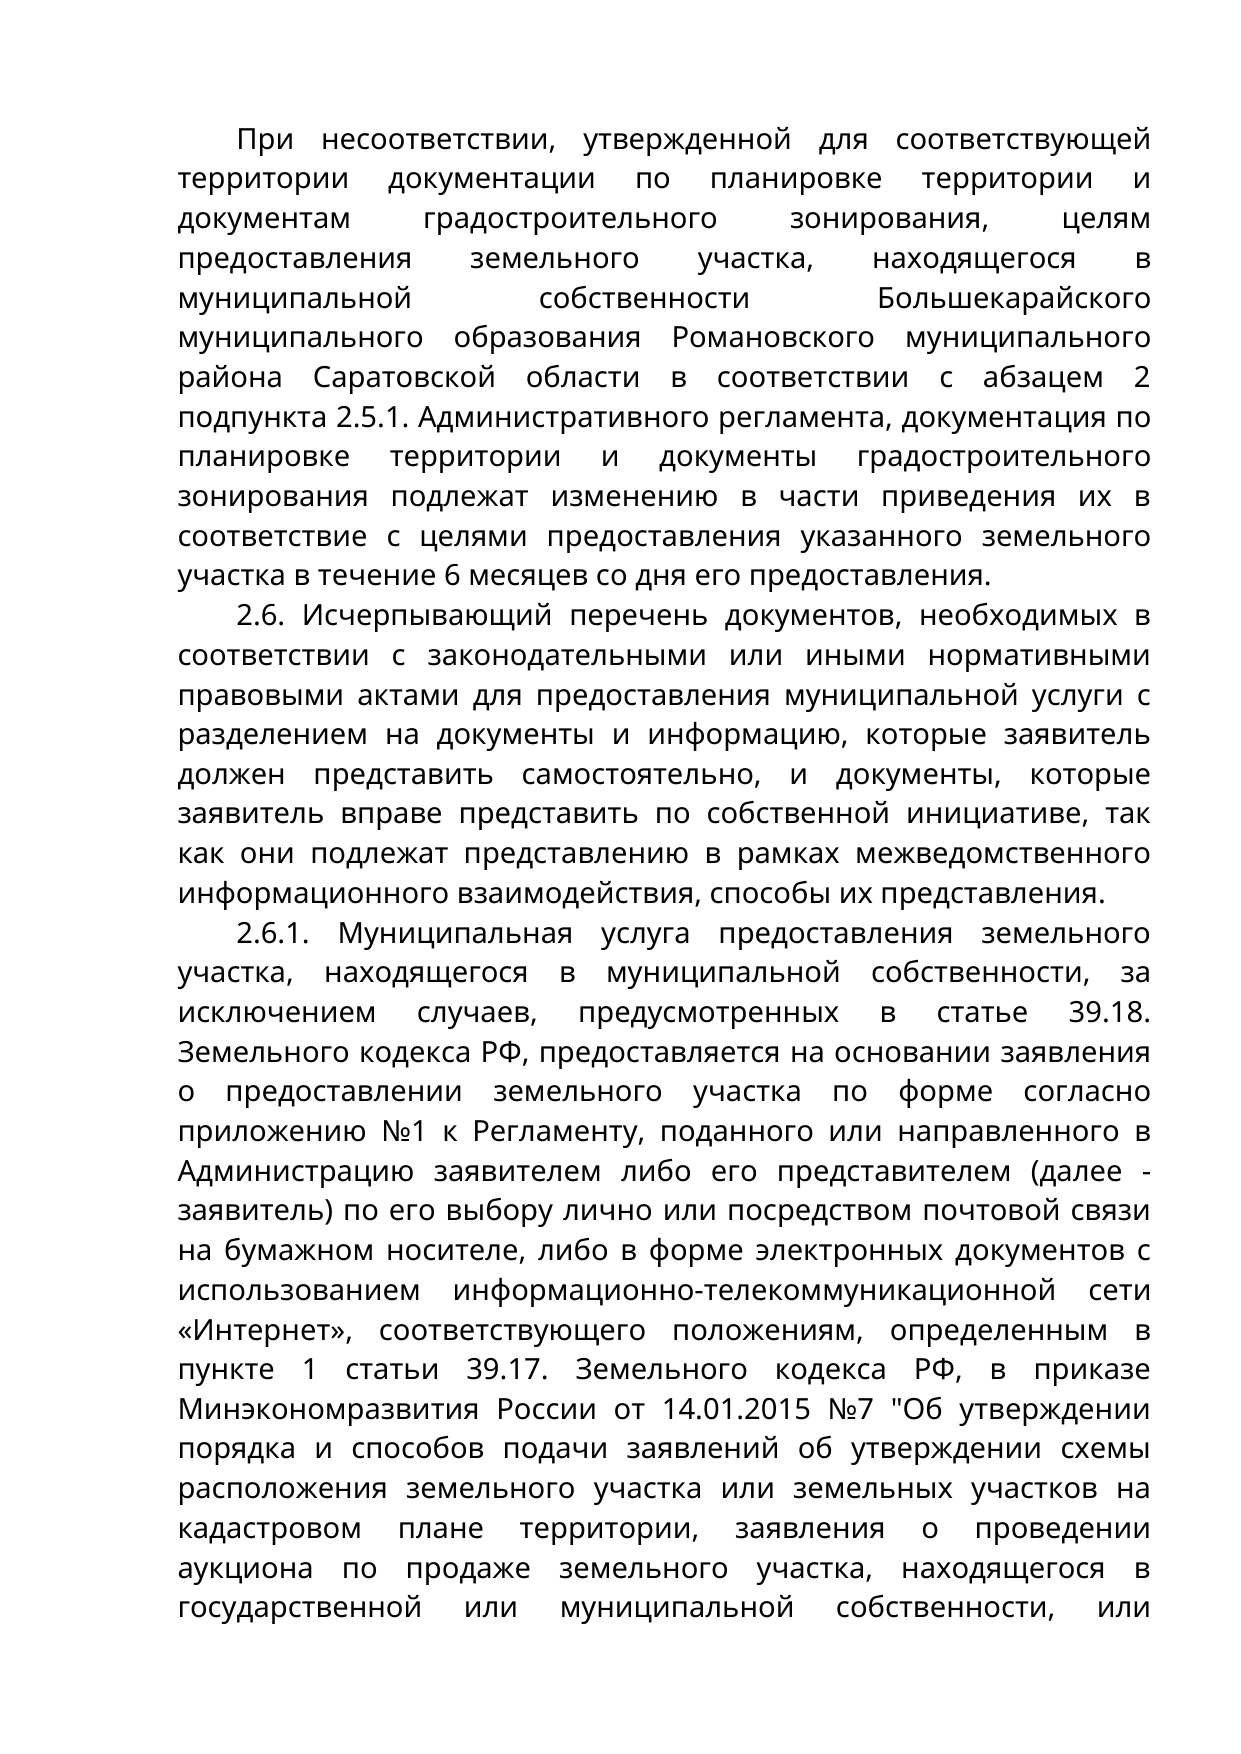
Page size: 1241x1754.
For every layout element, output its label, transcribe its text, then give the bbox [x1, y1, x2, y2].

text 2.6. Исчерпывающий перечень документов, необходимых в соответствии с законодательными или иными нормативными правовыми актами для предоставления муниципальной услуги с разделением на документы и информацию, которые заявитель должен представить самостоятельно, и документы, которые заявитель вправе представить по собственной инициативе, так как они подлежат представлению в рамках межведомственного информационного взаимодействия, способы их представления. [177, 594, 1152, 912]
text При несоответствии, утвержденной для соответствующей территории документации по планировке территории и документам градостроительного зонирования, целям предоставления земельного участка, находящегося в муниципальной собственности Большекарайского муниципального образования Романовского муниципального района Саратовской области в соответствии с абзацем 2 подпункта 2.5.1. Административного регламента, документация по планировке территории и документы градостроительного зонирования подлежат изменению в части приведения их в соответствие с целями предоставления указанного земельного участка в течение 6 месяцев со дня его предоставления. [177, 118, 1152, 594]
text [177, 912, 1152, 1626]
